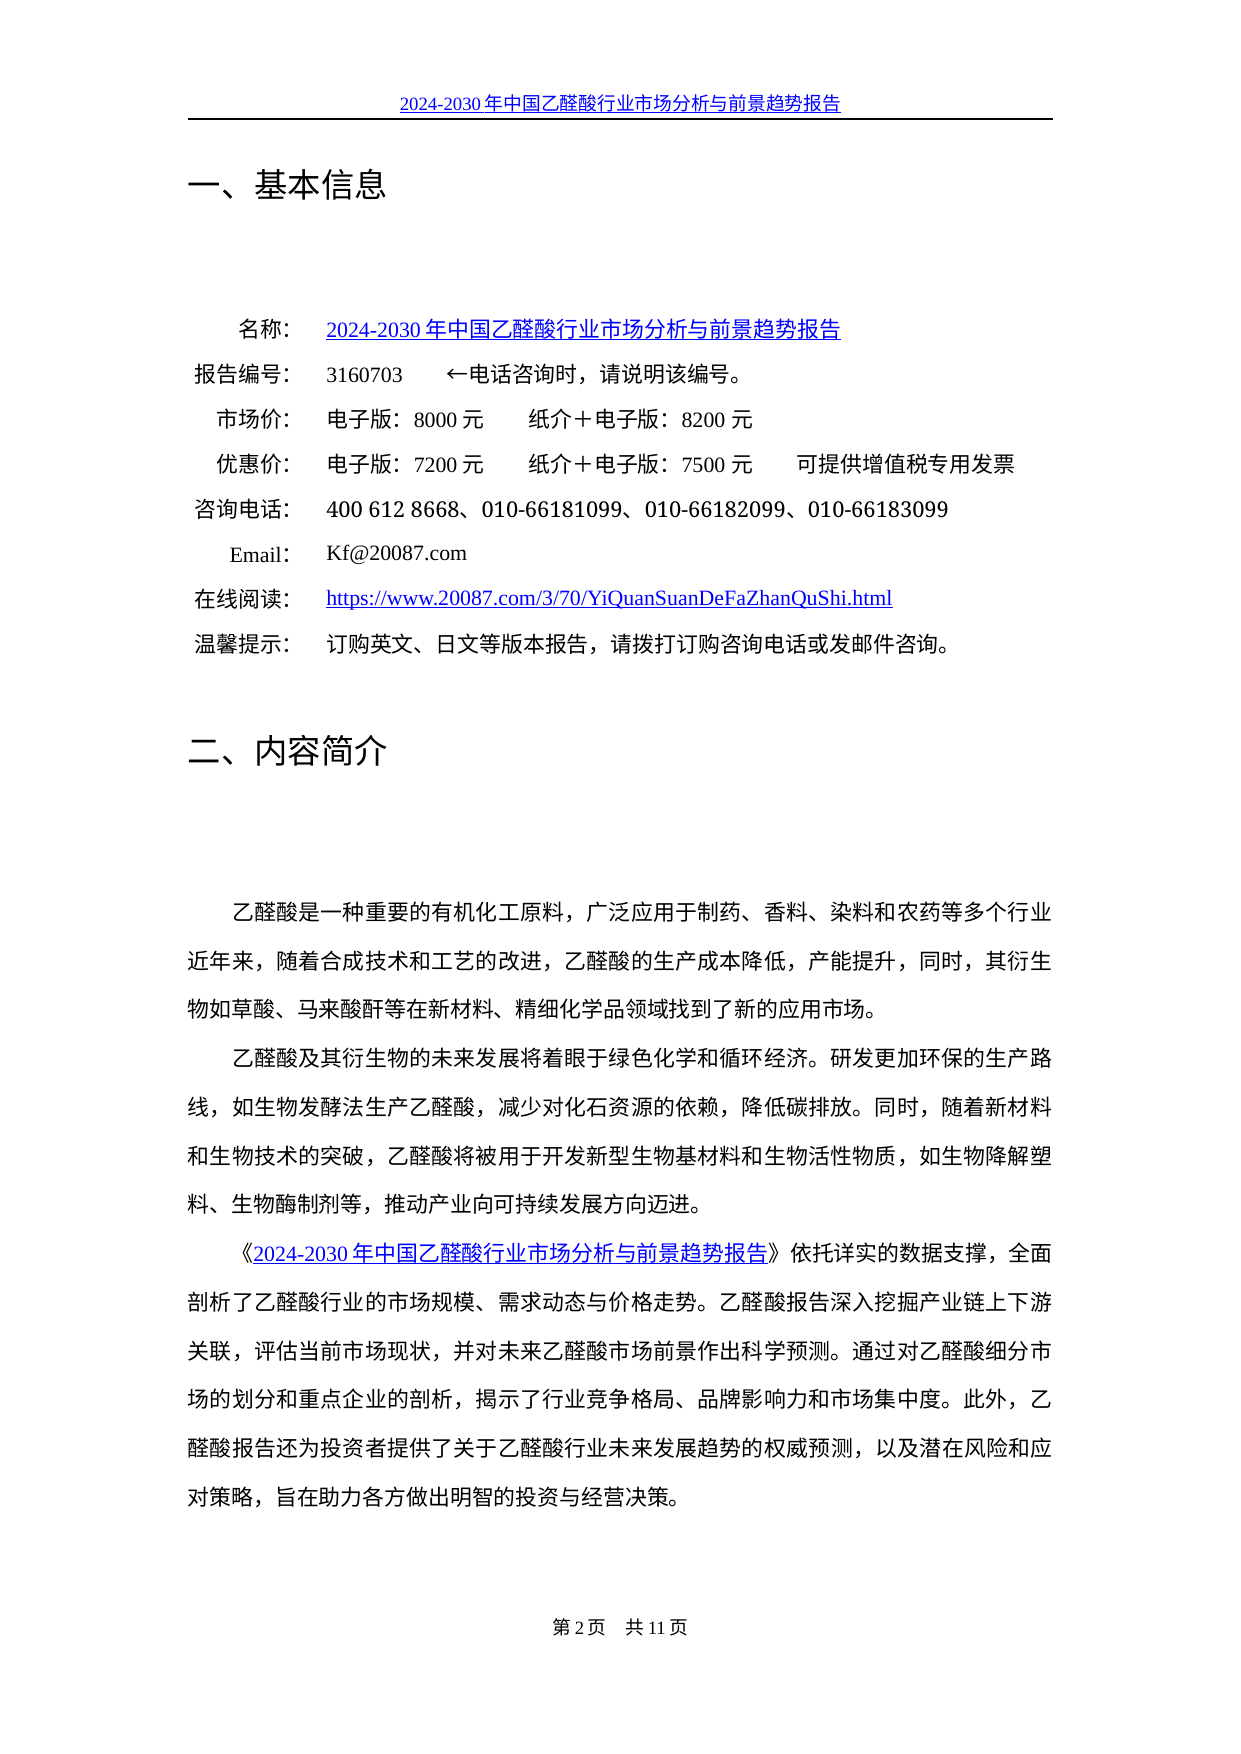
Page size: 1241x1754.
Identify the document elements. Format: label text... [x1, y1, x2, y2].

table_cell 报告编号： [167, 357, 315, 402]
table_cell 订购英文、日文等版本报告，请拨打订购咨询电话或发邮件咨询。 [315, 627, 1073, 672]
table_cell 咨询电话： [167, 492, 315, 537]
table_cell 电子版：8000 元 纸介＋电子版：8200 元 [315, 402, 1073, 447]
table_cell 温馨提示： [167, 627, 315, 672]
table_header 名称： [167, 312, 315, 357]
table_cell 400 612 8668、010-66181099、010-66182099、010-66183099 [315, 492, 1073, 537]
table_cell 优惠价： [167, 447, 315, 492]
title 二、内容简介 [187, 717, 1053, 782]
table_cell 3160703 ←电话咨询时，请说明该编号。 [315, 357, 1073, 402]
table_cell 在线阅读： [167, 582, 315, 627]
table_cell Kf@20087.com [315, 537, 1073, 582]
table_cell Email： [167, 537, 315, 582]
table_cell [315, 582, 1073, 627]
table_cell 电子版：7200 元 纸介＋电子版：7500 元 可提供增值税专用发票 [315, 447, 1073, 492]
table_cell 市场价： [167, 402, 315, 447]
title 一、基本信息 [187, 150, 1053, 215]
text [187, 894, 1053, 1512]
table_header 2024-2030年中国乙醛酸行业市场分析与前景趋势报告 [315, 312, 1073, 357]
